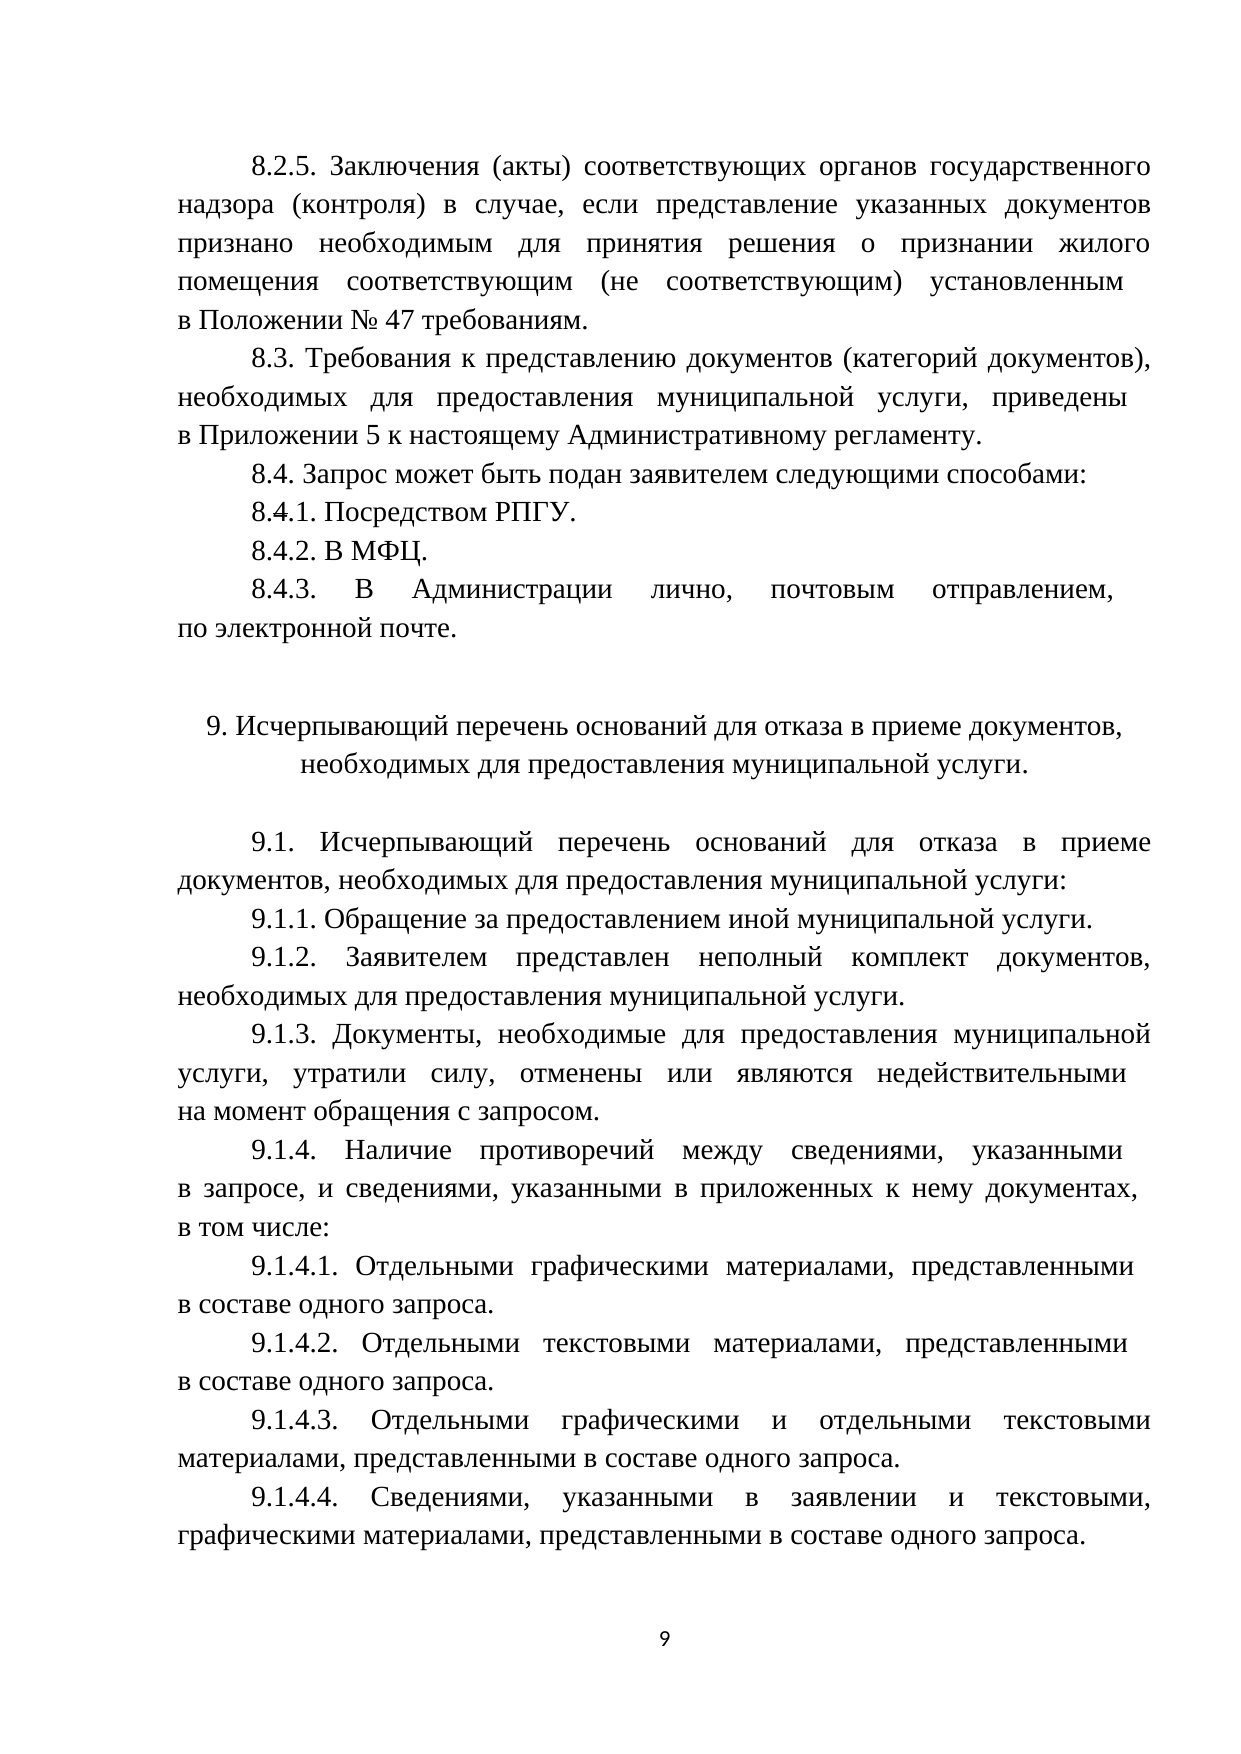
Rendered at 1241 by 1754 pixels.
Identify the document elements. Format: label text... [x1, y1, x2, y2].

list 8.4.2. В МФЦ. [177, 533, 1152, 567]
list 9.1.4. Наличие противоречий между сведениями, указанными в запросе, и сведениями, указанными в приложенных к нему документах, в том числе: [177, 1132, 1152, 1243]
list 8.4. Запрос может быть подан заявителем следующими способами: [177, 456, 1152, 489]
list 8.4.3. В Администрации лично, почтовым отправлением, по электронной почте. [177, 572, 1152, 644]
list 9.1. Исчерпывающий перечень оснований для отказа в приеме документов, необходимых для предоставления муниципальной услуги: [177, 824, 1152, 896]
list 9.1.2. Заявителем представлен неполный комплект документов, необходимых для предоставления муниципальной услуги. [177, 939, 1152, 1011]
list 8.3. Требования к представлению документов (категорий документов), необходимых для предоставления муниципальной услуги, приведены в Приложении 5 к настоящему Административному регламенту. [177, 340, 1152, 451]
list 9.1.4.1. Отдельными графическими материалами, представленными в составе одного запроса. [177, 1248, 1152, 1320]
list 9.1.4.3. Отдельными графическими и отдельными текстовыми материалами, представленными в составе одного запроса. [177, 1402, 1152, 1474]
text 8.2.5. Заключения (акты) соответствующих органов государственного надзора (контроля) в случае, если представление указанных документов признано необходимым для принятия решения о признании жилого помещения соответствующим (не соответствующим) установленным в Положении № 47 требованиям. [177, 148, 1152, 335]
subtitle 9. Исчерпывающий перечень оснований для отказа в приеме документов, необходимых для предоставления муниципальной услуги. [177, 708, 1152, 780]
list 8.4.1. Посредством РПГУ. [177, 494, 1152, 528]
list 9.1.1. Обращение за предоставлением иной муниципальной услуги. [177, 901, 1152, 934]
list 9.1.4.2. Отдельными текстовыми материалами, представленными в составе одного запроса. [177, 1325, 1152, 1397]
list 9.1.3. Документы, необходимые для предоставления муниципальной услуги, утратили силу, отменены или являются недействительными на момент обращения с запросом. [177, 1016, 1152, 1127]
list 9.1.4.4. Сведениями, указанными в заявлении и текстовыми, графическими материалами, представленными в составе одного запроса. [177, 1479, 1152, 1551]
